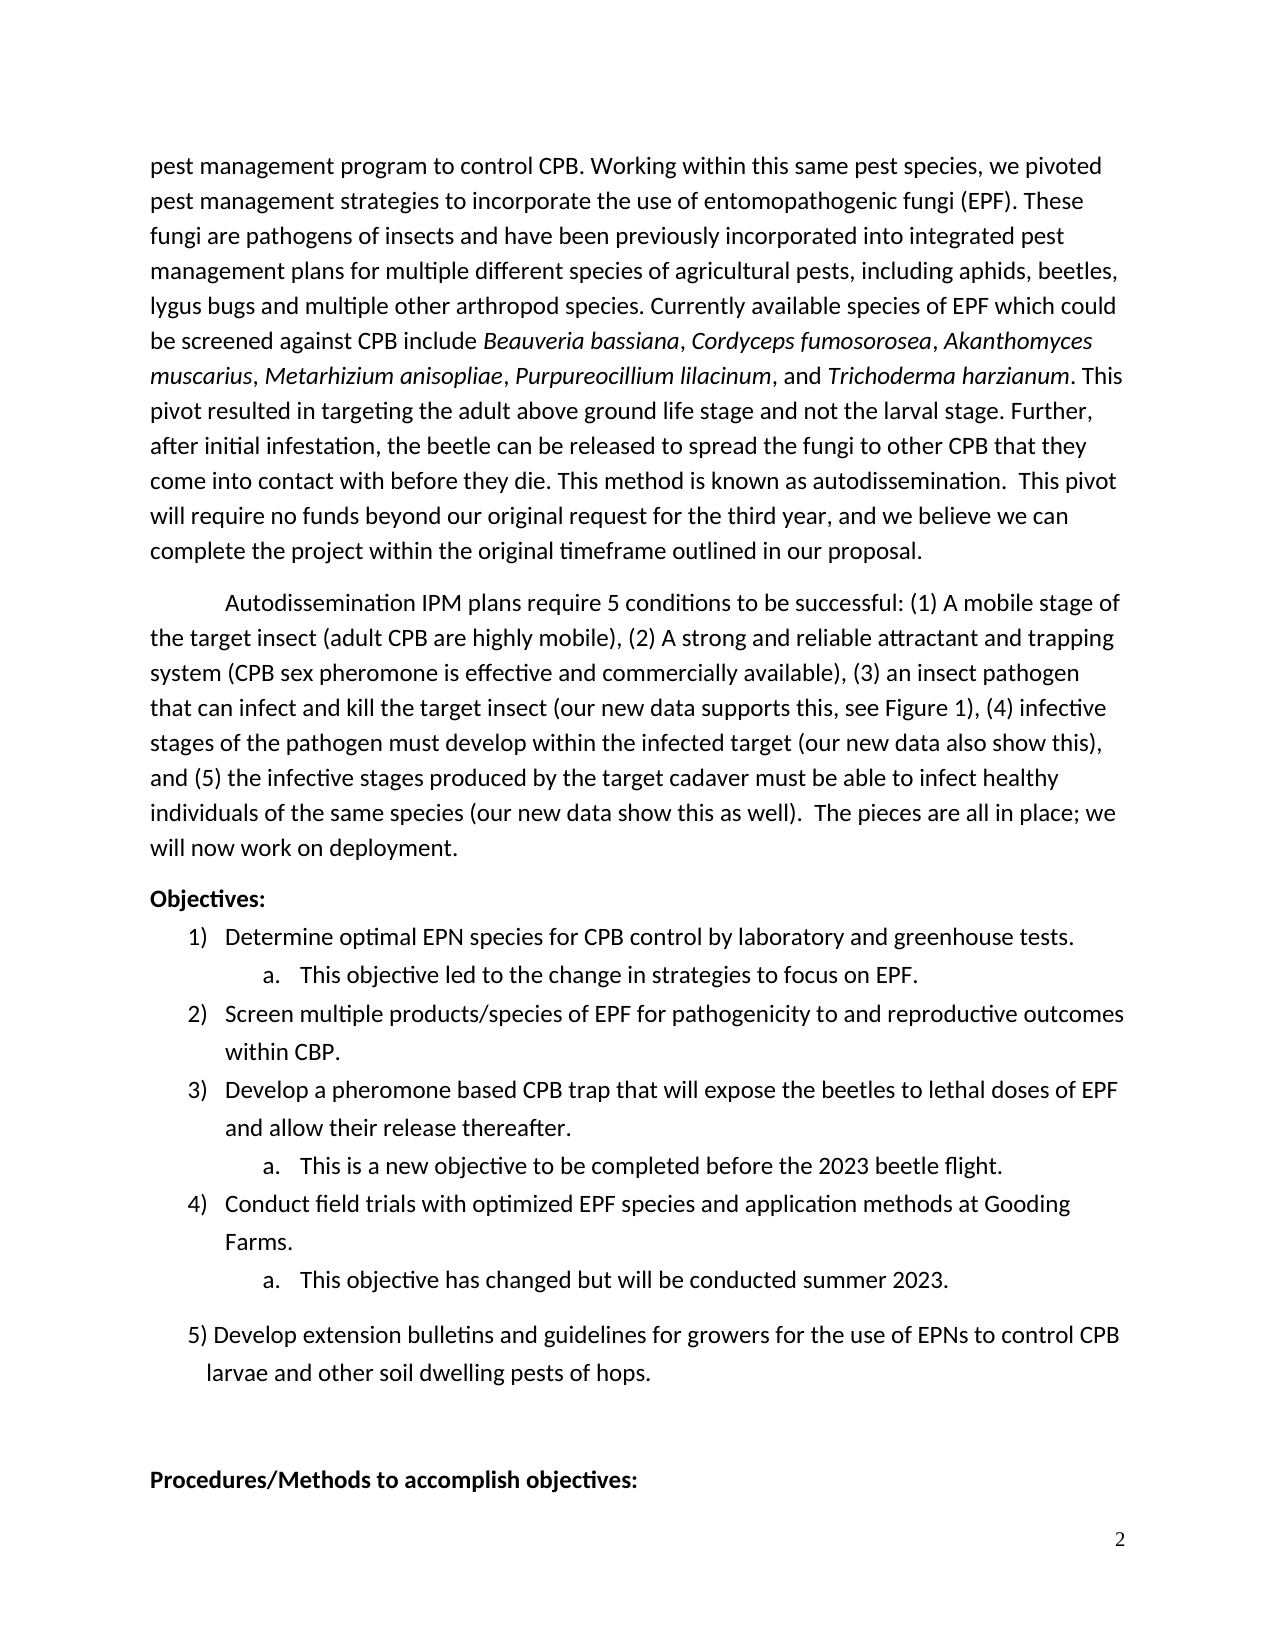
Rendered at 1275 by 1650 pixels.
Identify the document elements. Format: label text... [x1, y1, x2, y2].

list Conduct field trials with optimized EPF species and application methods at Gooding Farms. [187, 1188, 1125, 1257]
list This is a new objective to be completed before the 2023 beetle flight. [262, 1150, 1125, 1181]
list Develop a pheromone based CPB trap that will expose the beetles to lethal doses of EPF and allow their release thereafter. [187, 1074, 1125, 1143]
text Objectives: [150, 883, 1125, 914]
text Procedures/Methods to accomplish objectives: [150, 1464, 1125, 1494]
list Screen multiple products/species of EPF for pathogenicity to and reproductive outcomes within CBP. [187, 998, 1125, 1066]
list This objective led to the change in strategies to focus on EPF. [262, 959, 1125, 990]
list Determine optimal EPN species for CPB control by laboratory and greenhouse tests. [187, 921, 1125, 952]
text 5) Develop extension bulletins and guidelines for growers for the use of EPNs to control CPB larvae and other soil dwelling pests of hops. [187, 1319, 1125, 1388]
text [150, 150, 1125, 566]
list This objective has changed but will be conducted summer 2023. [262, 1264, 1125, 1295]
text Autodissemination IPM plans require 5 conditions to be successful: (1) A mobile stage of the target insect (adult CPB are highly mobile), (2) A strong and reliable attractant and trapping system (CPB sex pheromone is effective and commercially available), (3) an insect pathogen that can infect and kill the target insect (our new data supports this, see Figure 1), (4) infective stages of the pathogen must develop within the infected target (our new data also show this), and (5) the infective stages produced by the target cadaver must be able to infect healthy individuals of the same species (our new data show this as well). The pieces are all in place; we will now work on deployment. [150, 587, 1125, 862]
